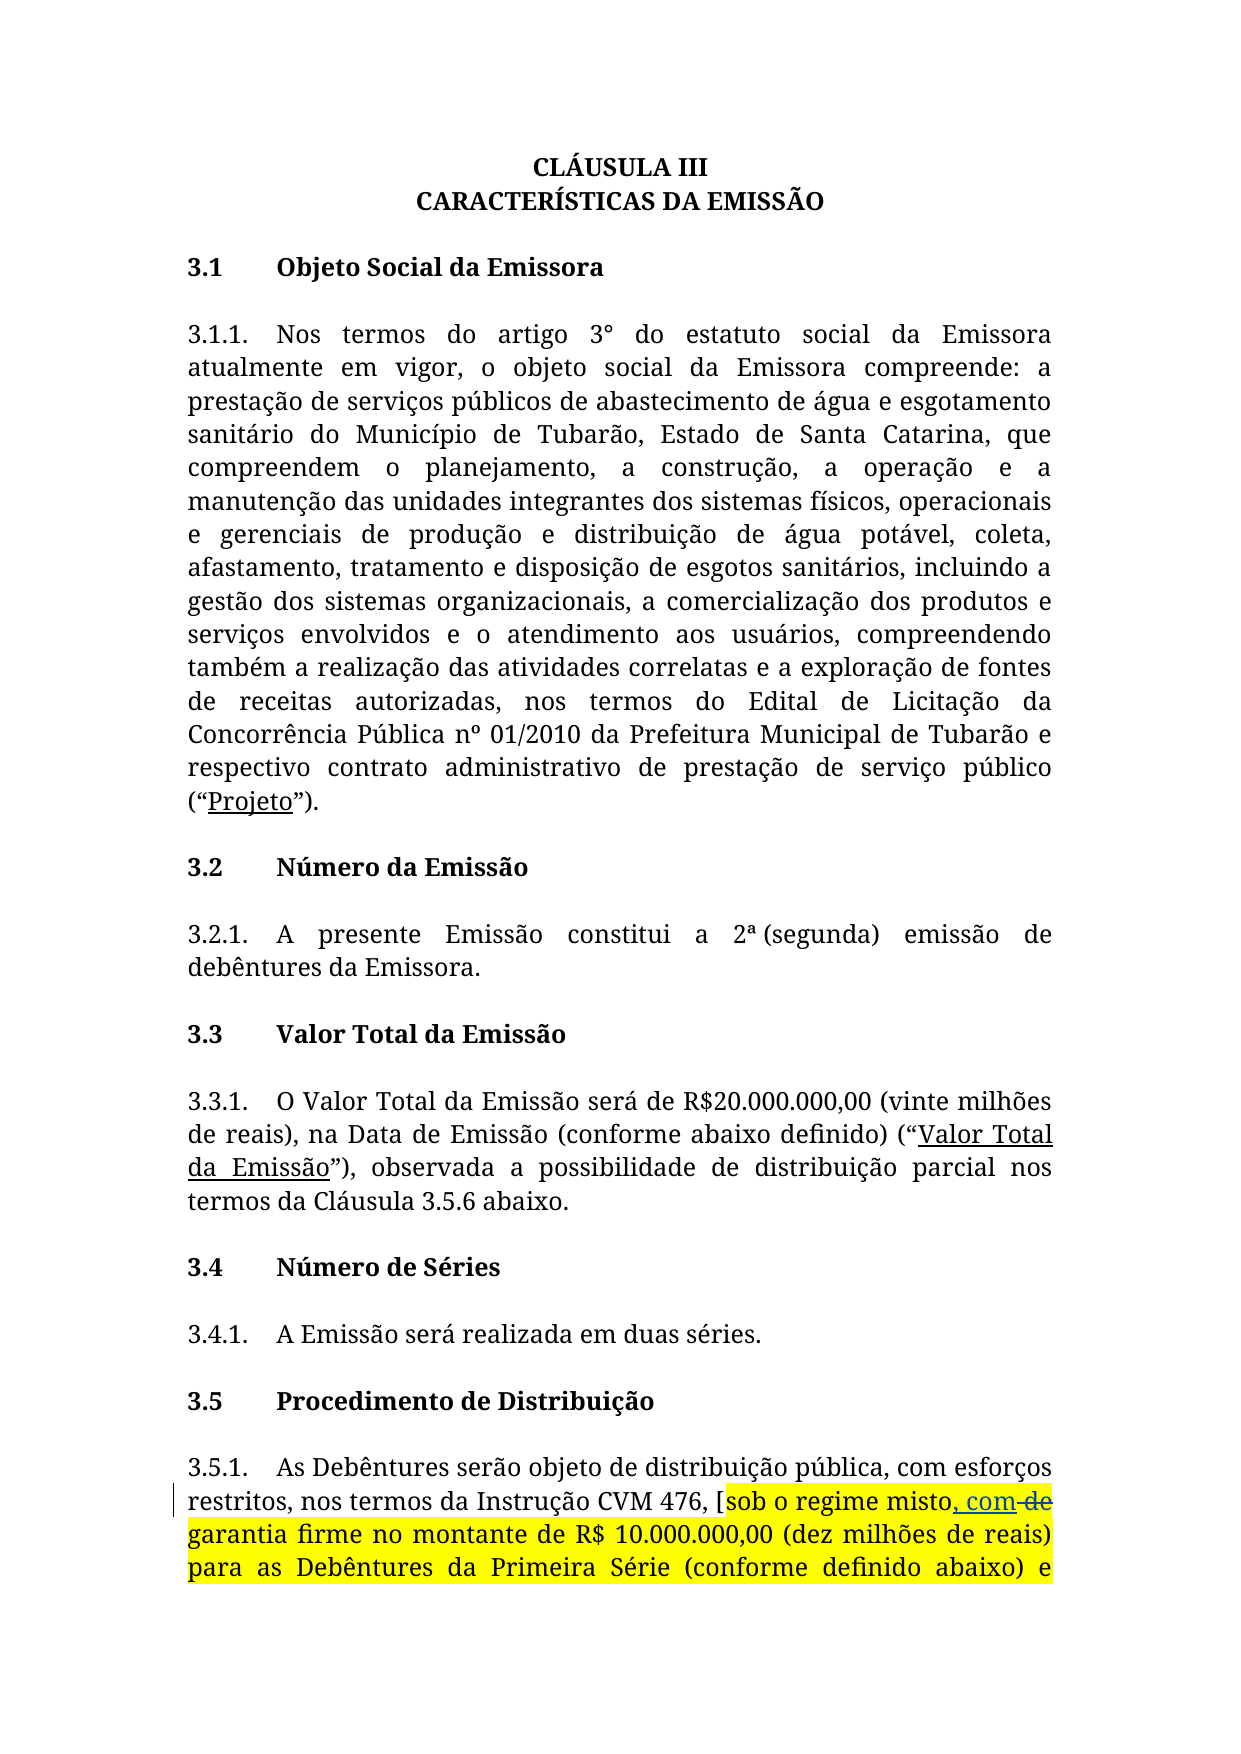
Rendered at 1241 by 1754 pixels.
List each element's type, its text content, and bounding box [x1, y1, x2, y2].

list Nos termos do artigo 3° do estatuto social da Emissora atualmente em vigor, o objeto social da Emissora compreende: a prestação de serviços públicos de abastecimento de água e esgotamento sanitário do Município de Tubarão, Estado de Santa Catarina, que compreendem o planejamento, a construção, a operação e a manutenção das unidades integrantes dos sistemas físicos, operacionais e gerenciais de produção e distribuição de água potável, coleta, afastamento, tratamento e disposição de esgotos sanitários, incluindo a gestão dos sistemas organizacionais, a comercialização dos produtos e serviços envolvidos e o atendimento aos usuários, compreendendo também a realização das atividades correlatas e a exploração de fontes de receitas autorizadas, nos termos do Edital de Licitação da Concorrência Pública nº 01/2010 da Prefeitura Municipal de Tubarão e respectivo contrato administrativo de prestação de serviço público (“Projeto”). [187, 317, 1053, 817]
list Objeto Social da Emissora [187, 250, 1053, 283]
list A Emissão será realizada em duas séries. [187, 1317, 1053, 1350]
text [187, 1450, 1053, 1563]
list Número de Séries [187, 1250, 1053, 1283]
list Procedimento de Distribuição [187, 1383, 1053, 1417]
list Número da Emissão [187, 850, 1053, 883]
text CLÁUSULA III CARACTERÍSTICAS DA EMISSÃO [187, 150, 1053, 217]
list O Valor Total da Emissão será de R$20.000.000,00 (vinte milhões de reais), na Data de Emissão (conforme abaixo definido) (“Valor Total da Emissão”), observada a possibilidade de distribuição parcial nos termos da Cláusula 3.5.6 abaixo. [187, 1083, 1053, 1217]
list A presente Emissão constitui a 2ª (segunda) emissão de debêntures da Emissora. [187, 917, 1053, 983]
list Valor Total da Emissão [187, 1017, 1053, 1050]
